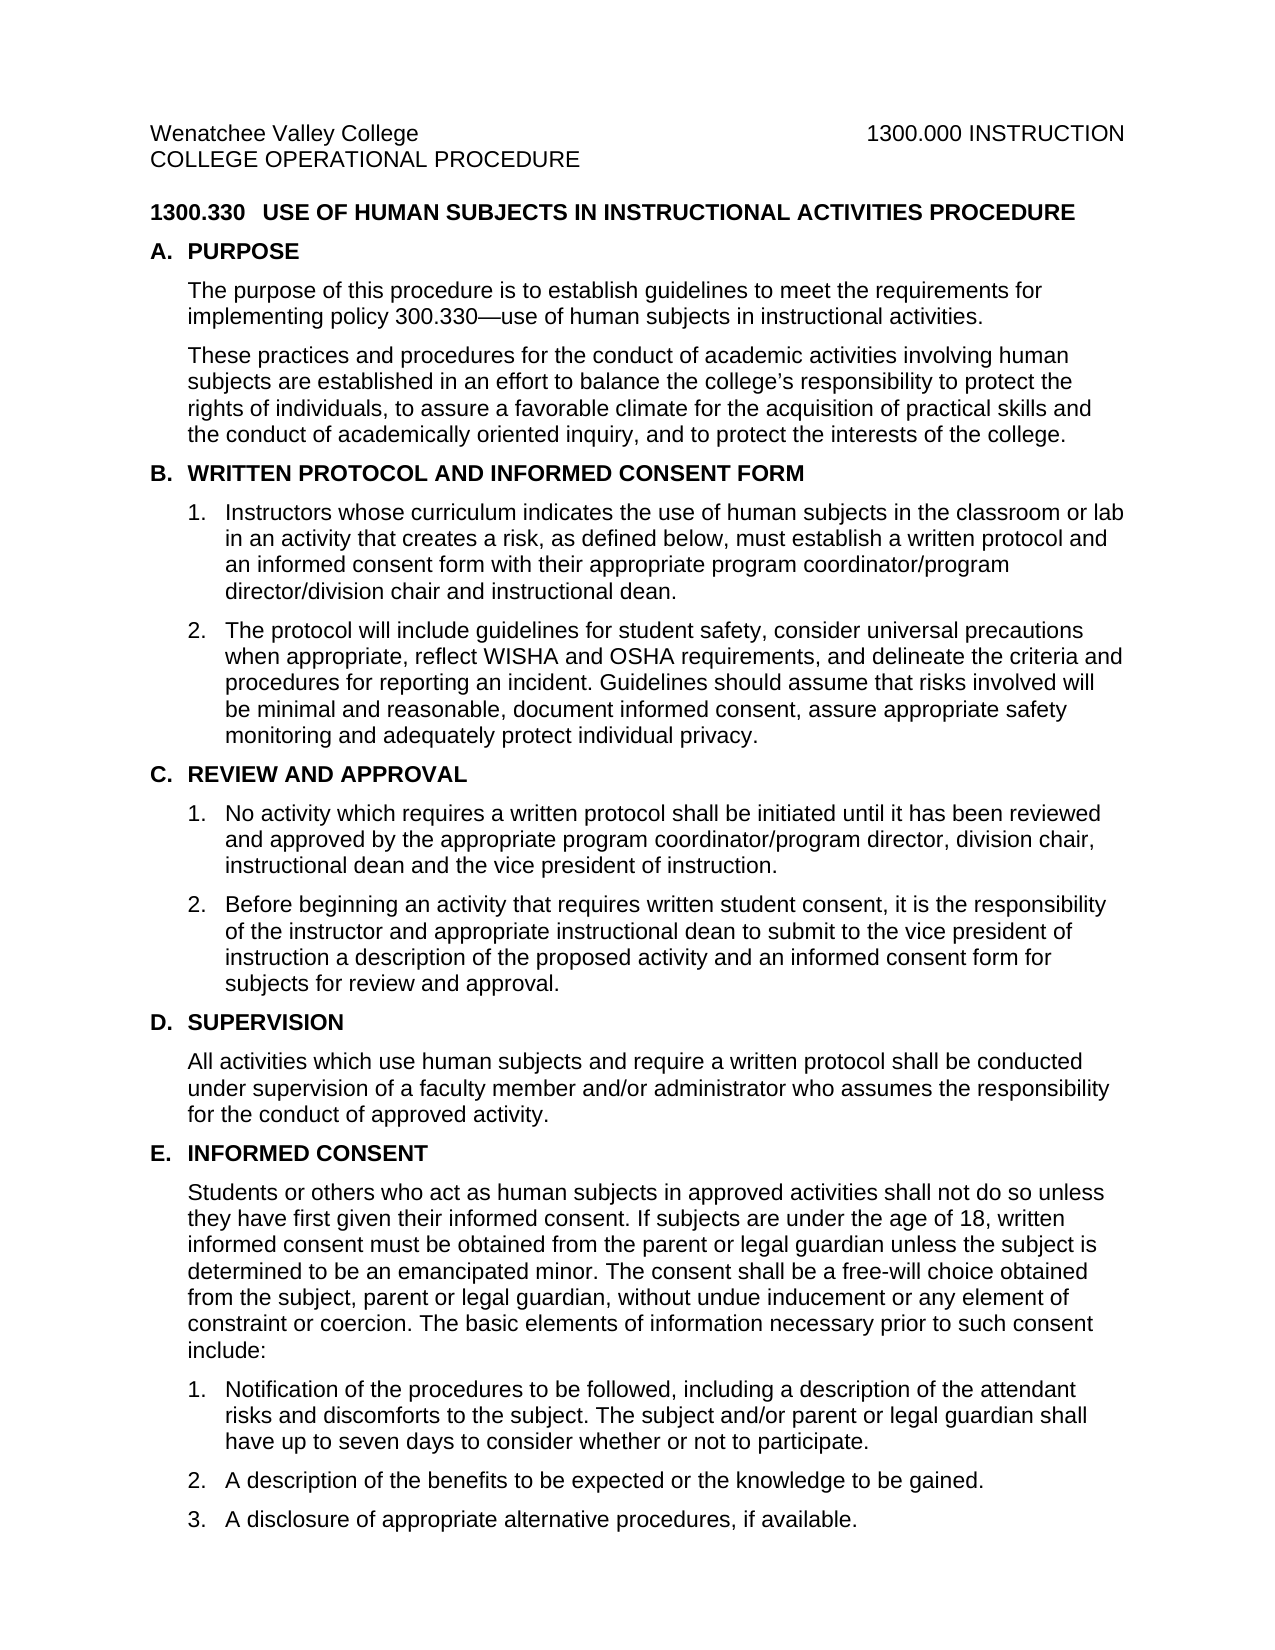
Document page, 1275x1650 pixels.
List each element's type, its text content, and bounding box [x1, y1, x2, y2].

subtitle B. WRITTEN PROTOCOL AND INFORMED CONSENT FORM [150, 460, 1125, 486]
subtitle A. PURPOSE [150, 238, 1125, 264]
subtitle 1300.330 USE OF HUMAN SUBJECTS IN INSTRUCTIONAL ACTIVITIES PROCEDURE [150, 199, 1125, 225]
subtitle 1. Notification of the procedures to be followed, including a description of the attendant risks and discomforts to the subject. The subject and/or parent or legal guardian shall have up to seven days to consider whether or not to participate. [187, 1376, 1125, 1454]
text All activities which use human subjects and require a written protocol shall be conducted under supervision of a faculty member and/or administrator who assumes the responsibility for the conduct of approved activity. [187, 1048, 1125, 1127]
subtitle 2. A description of the benefits to be expected or the knowledge to be gained. [187, 1467, 1125, 1493]
subtitle 2. Before beginning an activity that requires written student consent, it is the responsibility of the instructor and appropriate instructional dean to submit to the vice president of instruction a description of the proposed activity and an informed consent form for subjects for review and approval. [187, 891, 1125, 997]
text The purpose of this procedure is to establish guidelines to meet the requirements for implementing policy 300.330—use of human subjects in instructional activities. [187, 277, 1125, 329]
subtitle 1. No activity which requires a written protocol shall be initiated until it has been reviewed and approved by the appropriate program coordinator/program director, division chair, instructional dean and the vice president of instruction. [187, 800, 1125, 879]
subtitle C. REVIEW AND APPROVAL [150, 761, 1125, 787]
subtitle 1. Instructors whose curriculum indicates the use of human subjects in the classroom or lab in an activity that creates a risk, as defined below, must establish a written protocol and an informed consent form with their appropriate program coordinator/program director/division chair and instructional dean. [187, 499, 1125, 604]
subtitle E. INFORMED CONSENT [150, 1140, 1125, 1166]
subtitle 3. A disclosure of appropriate alternative procedures, if available. [187, 1506, 1125, 1532]
text Students or others who act as human subjects in approved activities shall not do so unless they have first given their informed consent. If subjects are under the age of 18, written informed consent must be obtained from the parent or legal guardian unless the subject is determined to be an emancipated minor. The consent shall be a free-will choice obtained from the subject, parent or legal guardian, without undue inducement or any element of constraint or coercion. The basic elements of information necessary prior to such consent include: [187, 1178, 1125, 1363]
subtitle D. SUPERVISION [150, 1009, 1125, 1036]
subtitle 2. The protocol will include guidelines for student safety, consider universal precautions when appropriate, reflect WISHA and OSHA requirements, and delineate the criteria and procedures for reporting an incident. Guidelines should assume that risks involved will be minimal and reasonable, document informed consent, assure appropriate safety monitoring and adequately protect individual privacy. [187, 617, 1125, 748]
text These practices and procedures for the conduct of academic activities involving human subjects are established in an effort to balance the college’s responsibility to protect the rights of individuals, to assure a favorable climate for the acquisition of practical skills and the conduct of academically oriented inquiry, and to protect the interests of the college. [187, 342, 1125, 447]
